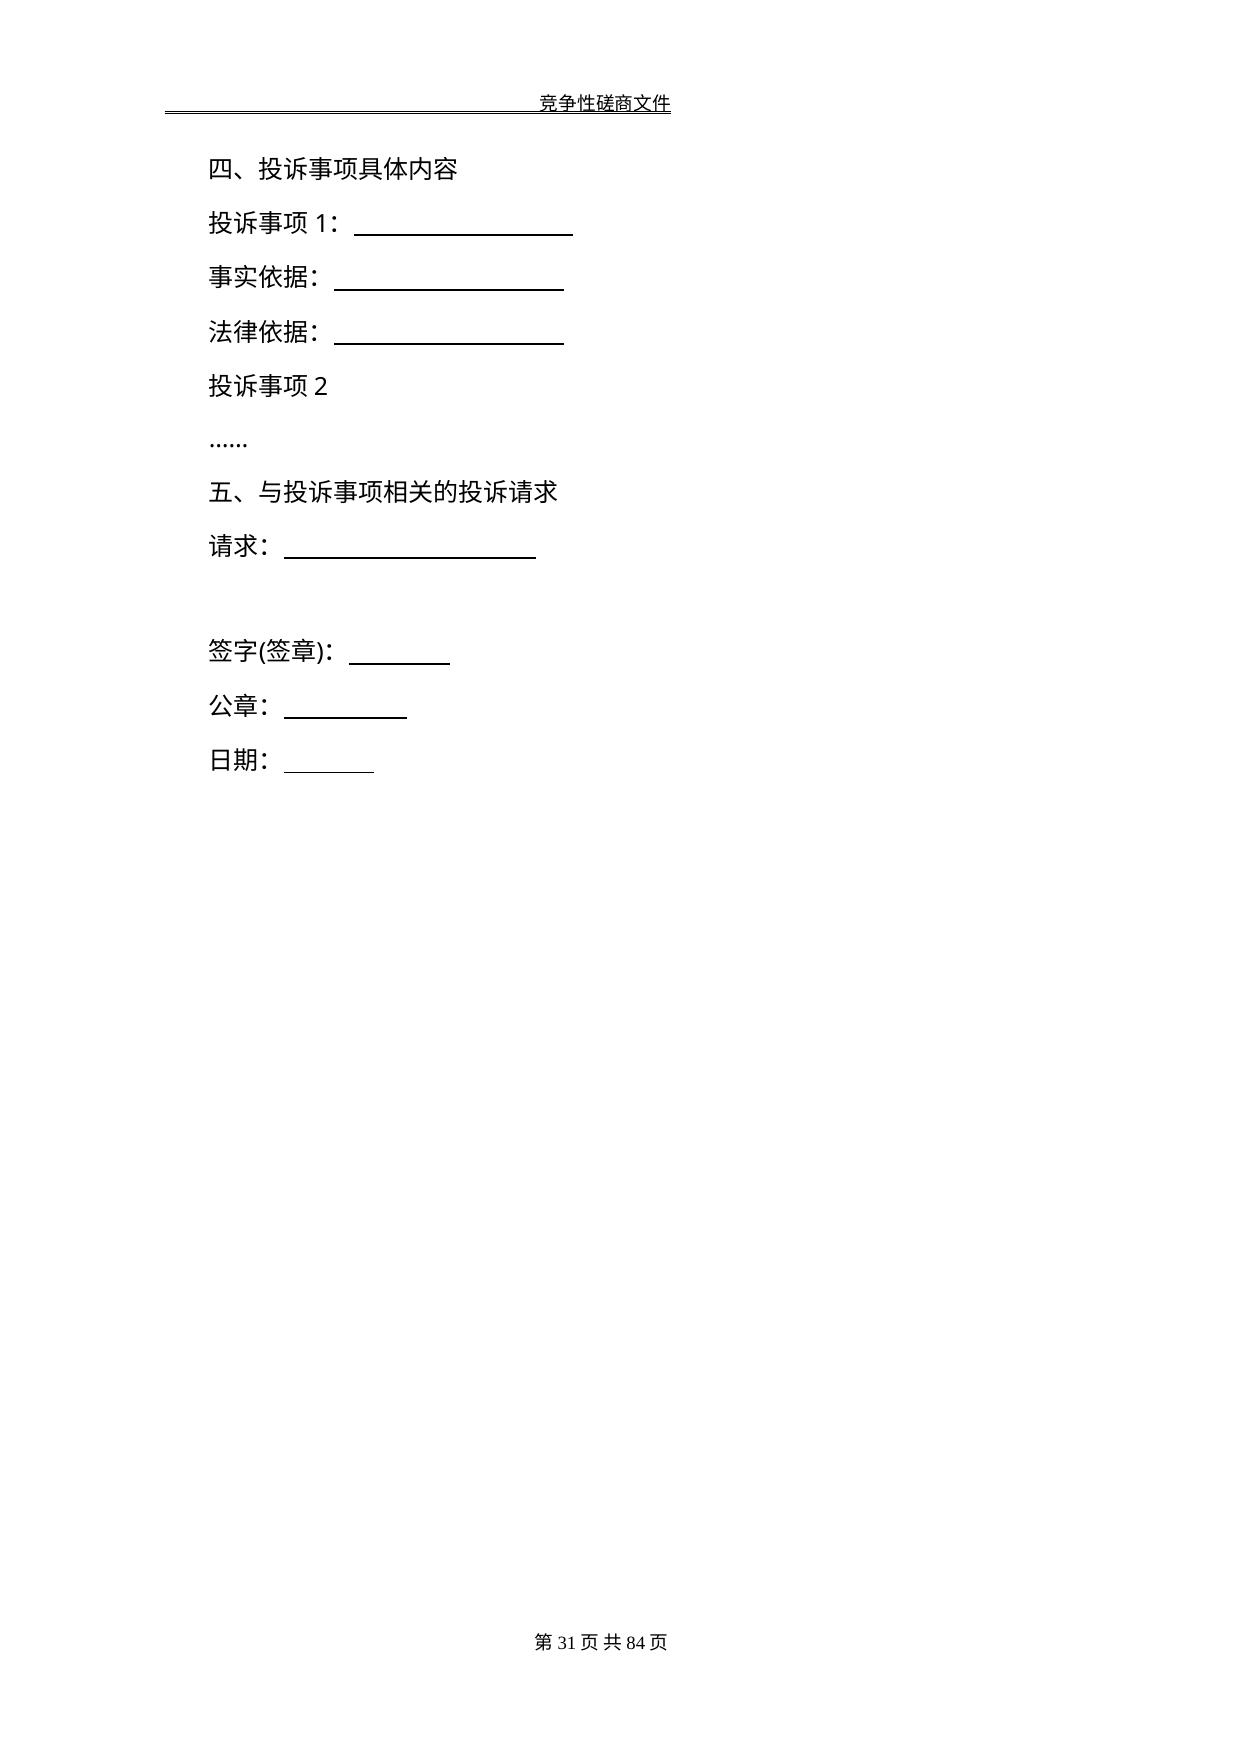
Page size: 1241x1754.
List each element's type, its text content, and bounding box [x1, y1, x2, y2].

text 投诉事项2 [164, 367, 1076, 403]
text 四、投诉事项具体内容 [164, 149, 1076, 185]
text 事实依据： [164, 258, 1076, 294]
text …… [164, 421, 1076, 455]
text 日期： [164, 741, 1076, 777]
text 签字(签章)： [164, 632, 1076, 668]
text 公章： [164, 686, 1076, 722]
text 五、与投诉事项相关的投诉请求 [164, 472, 1076, 508]
text 投诉事项 1： [164, 203, 1076, 240]
text 请求： [164, 526, 1076, 563]
text 法律依据： [164, 312, 1076, 348]
